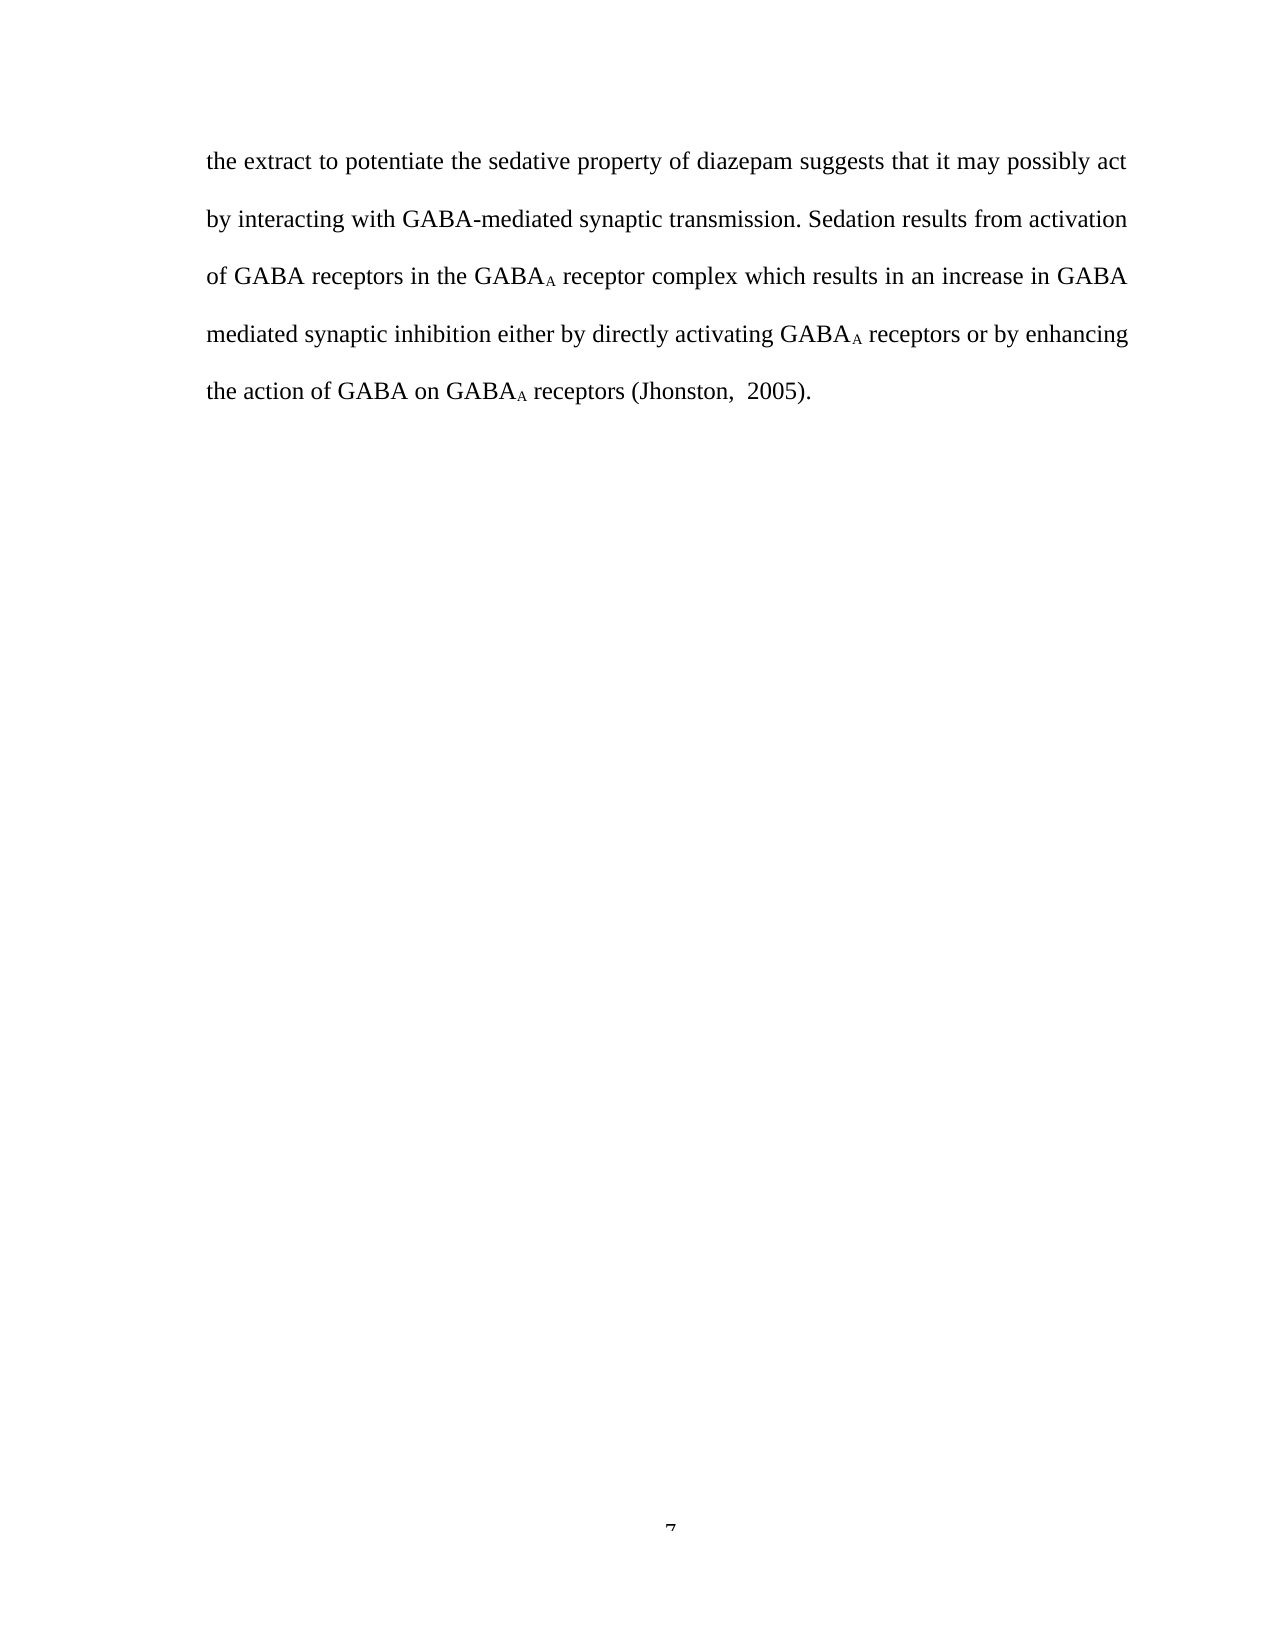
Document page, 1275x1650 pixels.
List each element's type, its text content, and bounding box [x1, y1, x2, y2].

text the extract to potentiate the sedative property of diazepam suggests that it may possibly act by interacting with GABA-mediated synaptic transmission. Sedation results from activation of GABA receptors in the GABAA receptor complex which results in an increase in GABA mediated synaptic inhibition either by directly activating GABAA receptors or by enhancing the action of GABA on GABAA receptors (Jhonston, 2005). [206, 146, 1128, 405]
